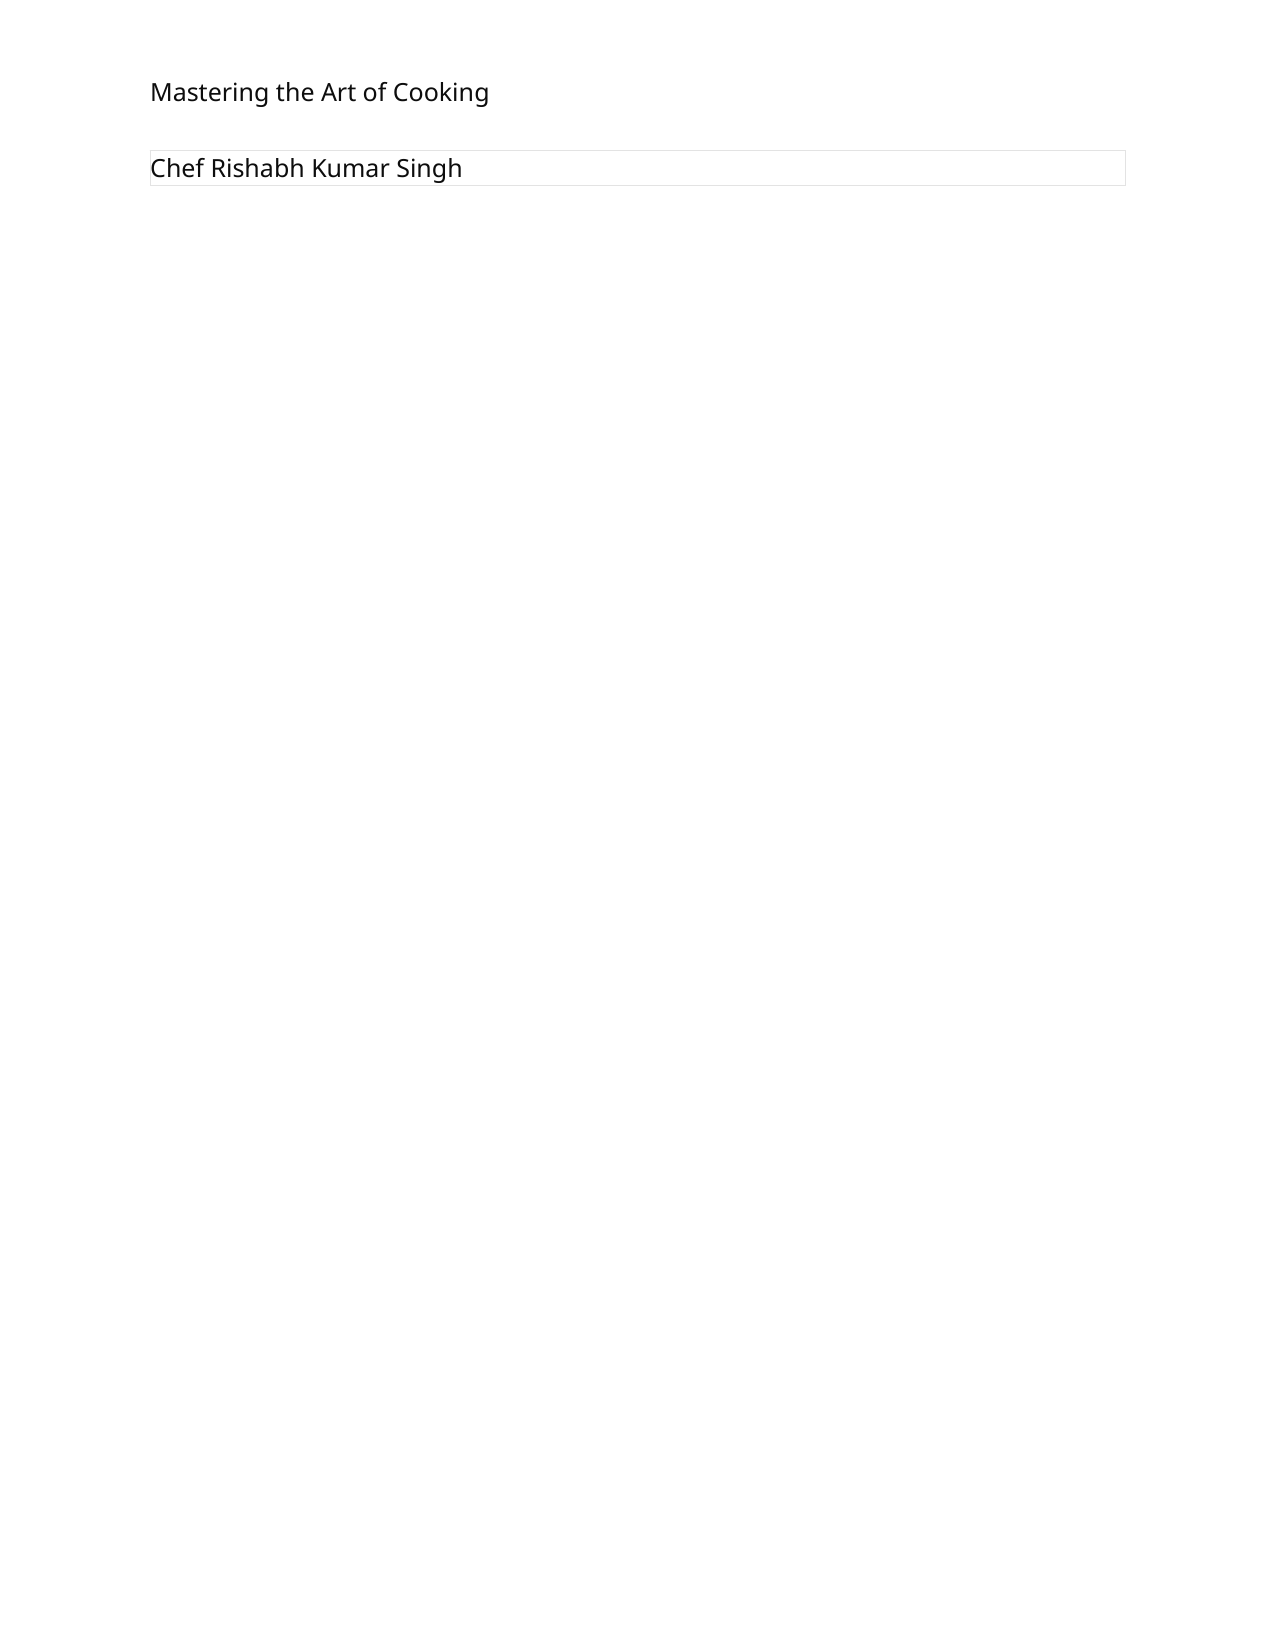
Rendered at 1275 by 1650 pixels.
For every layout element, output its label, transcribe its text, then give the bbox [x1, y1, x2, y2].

text Chef Rishabh Kumar Singh [151, 151, 1125, 185]
